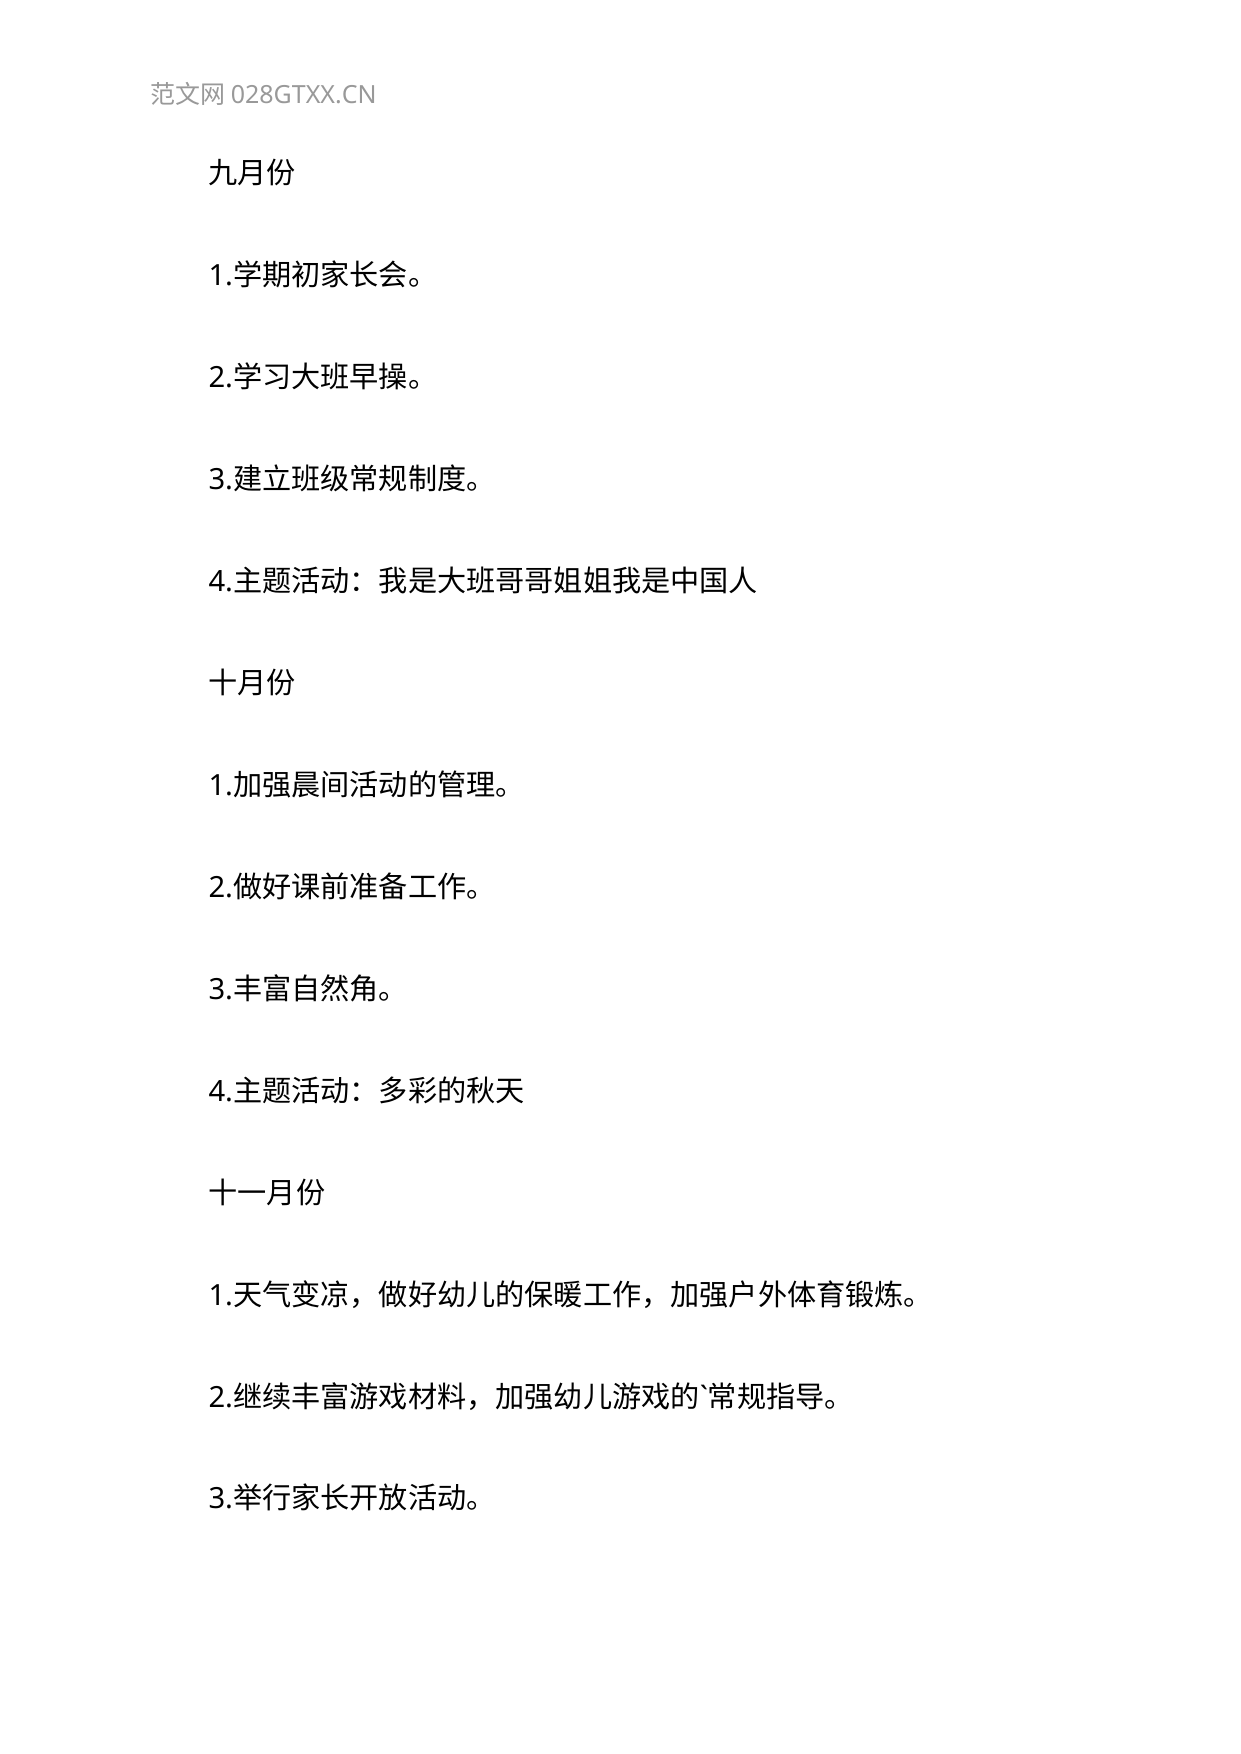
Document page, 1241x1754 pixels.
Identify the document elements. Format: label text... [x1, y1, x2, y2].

text 十月份 [150, 660, 1090, 702]
text 2.继续丰富游戏材料，加强幼儿游戏的`常规指导。 [150, 1373, 1090, 1416]
text 3.丰富自然角。 [150, 965, 1090, 1008]
text 2.做好课前准备工作。 [150, 863, 1090, 906]
text 4.主题活动：多彩的秋天 [150, 1067, 1090, 1110]
text 3.建立班级常规制度。 [150, 456, 1090, 498]
text 4.主题活动：我是大班哥哥姐姐我是中国人 [150, 558, 1090, 600]
text 3.举行家长开放活动。 [150, 1475, 1090, 1517]
text 1.学期初家长会。 [150, 252, 1090, 294]
text 十一月份 [150, 1169, 1090, 1212]
text 1.天气变凉，做好幼儿的保暖工作，加强户外体育锻炼。 [150, 1271, 1090, 1313]
text 2.学习大班早操。 [150, 354, 1090, 396]
text 九月份 [150, 150, 1090, 192]
text 1.加强晨间活动的管理。 [150, 761, 1090, 804]
